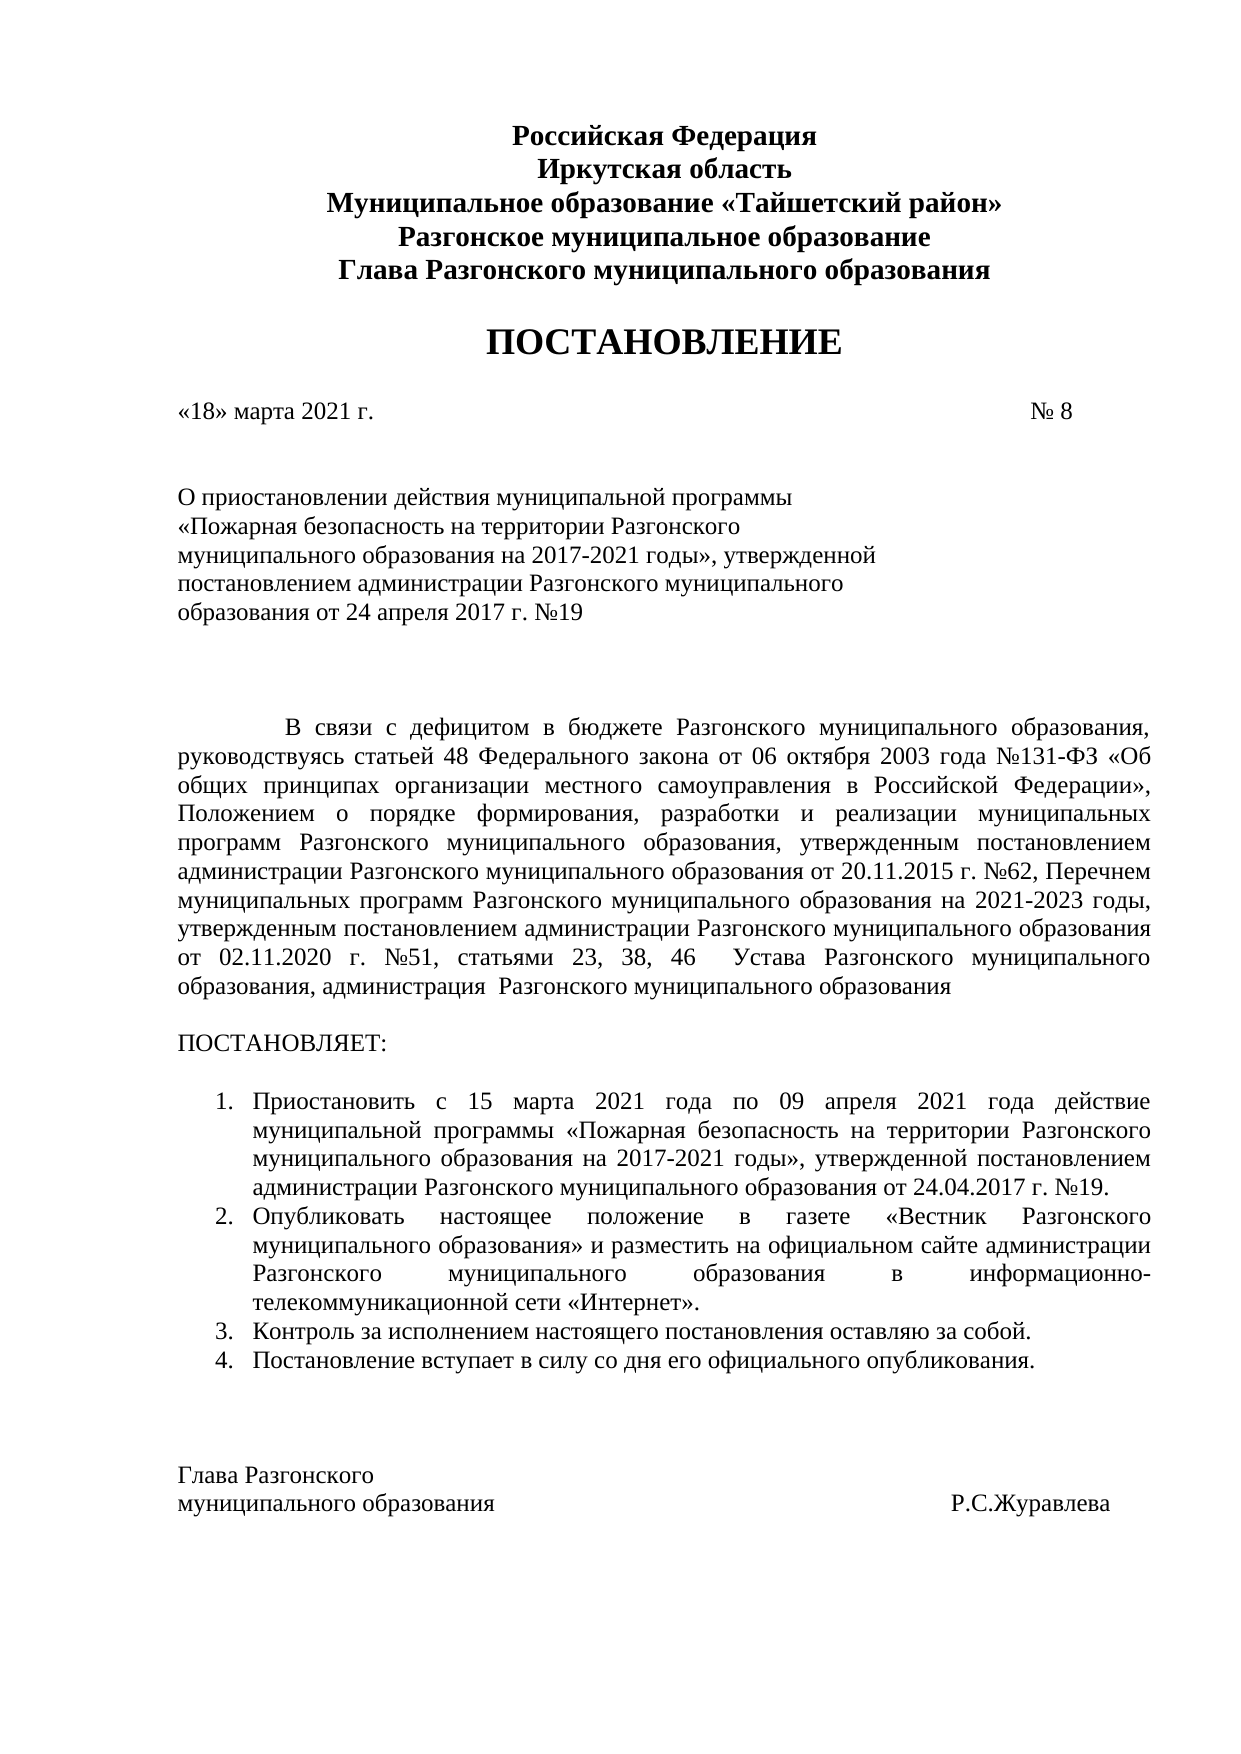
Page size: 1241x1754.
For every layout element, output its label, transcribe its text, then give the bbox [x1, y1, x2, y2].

text Разгонское муниципальное образование [177, 219, 1152, 252]
text образования от 24 апреля 2017 г. №19 [177, 597, 1152, 626]
text ПОСТАНОВЛЯЕТ: [177, 1028, 1152, 1057]
list Опубликовать настоящее положение в газете «Вестник Разгонского муниципального образования» и разместить на официальном сайте администрации Разгонского муниципального образования в информационно-телекоммуникационной сети «Интернет». [215, 1201, 1152, 1316]
text муниципального образования на 2017-2021 годы», утвержденной [177, 540, 1152, 568]
text «Пожарная безопасность на территории Разгонского [177, 511, 1152, 540]
text Муниципальное образование «Тайшетский район» [177, 185, 1152, 219]
text Иркутская область [177, 152, 1152, 185]
text постановлением администрации Разгонского муниципального [177, 568, 1152, 597]
list Постановление вступает в силу со дня его официального опубликования. [215, 1345, 1152, 1373]
text В связи с дефицитом в бюджете Разгонского муниципального образования, руководствуясь статьей 48 Федерального закона от 06 октября 2003 года №131-ФЗ «Об общих принципах организации местного самоуправления в Российской Федерации», Положением о порядке формирования, разработки и реализации муниципальных программ Разгонского муниципального образования, утвержденным постановлением администрации Разгонского муниципального образования от 20.11.2015 г. №62, Перечнем муниципальных программ Разгонского муниципального образования на 2021-2023 годы, утвержденным постановлением администрации Разгонского муниципального образования от 02.11.2020 г. №51, статьями 23, 38, 46 Устава Разгонского муниципального образования, администрация Разгонского муниципального образования [177, 712, 1152, 1000]
list Приостановить с 15 марта 2021 года по 09 апреля 2021 года действие муниципальной программы «Пожарная безопасность на территории Разгонского муниципального образования на 2017-2021 годы», утвержденной постановлением администрации Разгонского муниципального образования от 24.04.2017 г. №19. [215, 1086, 1152, 1201]
text «18» марта 2021 г. № 8 [177, 396, 1152, 425]
text О приостановлении действия муниципальной программы [177, 482, 1152, 511]
list Контроль за исполнением настоящего постановления оставляю за собой. [215, 1316, 1152, 1345]
text муниципального образования Р.С.Журавлева [177, 1488, 1152, 1517]
text Глава Разгонского [177, 1460, 1152, 1488]
text Глава Разгонского муниципального образования [177, 252, 1152, 286]
text Российская Федерация [177, 118, 1152, 152]
text ПОСТАНОВЛЕНИЕ [177, 319, 1152, 362]
